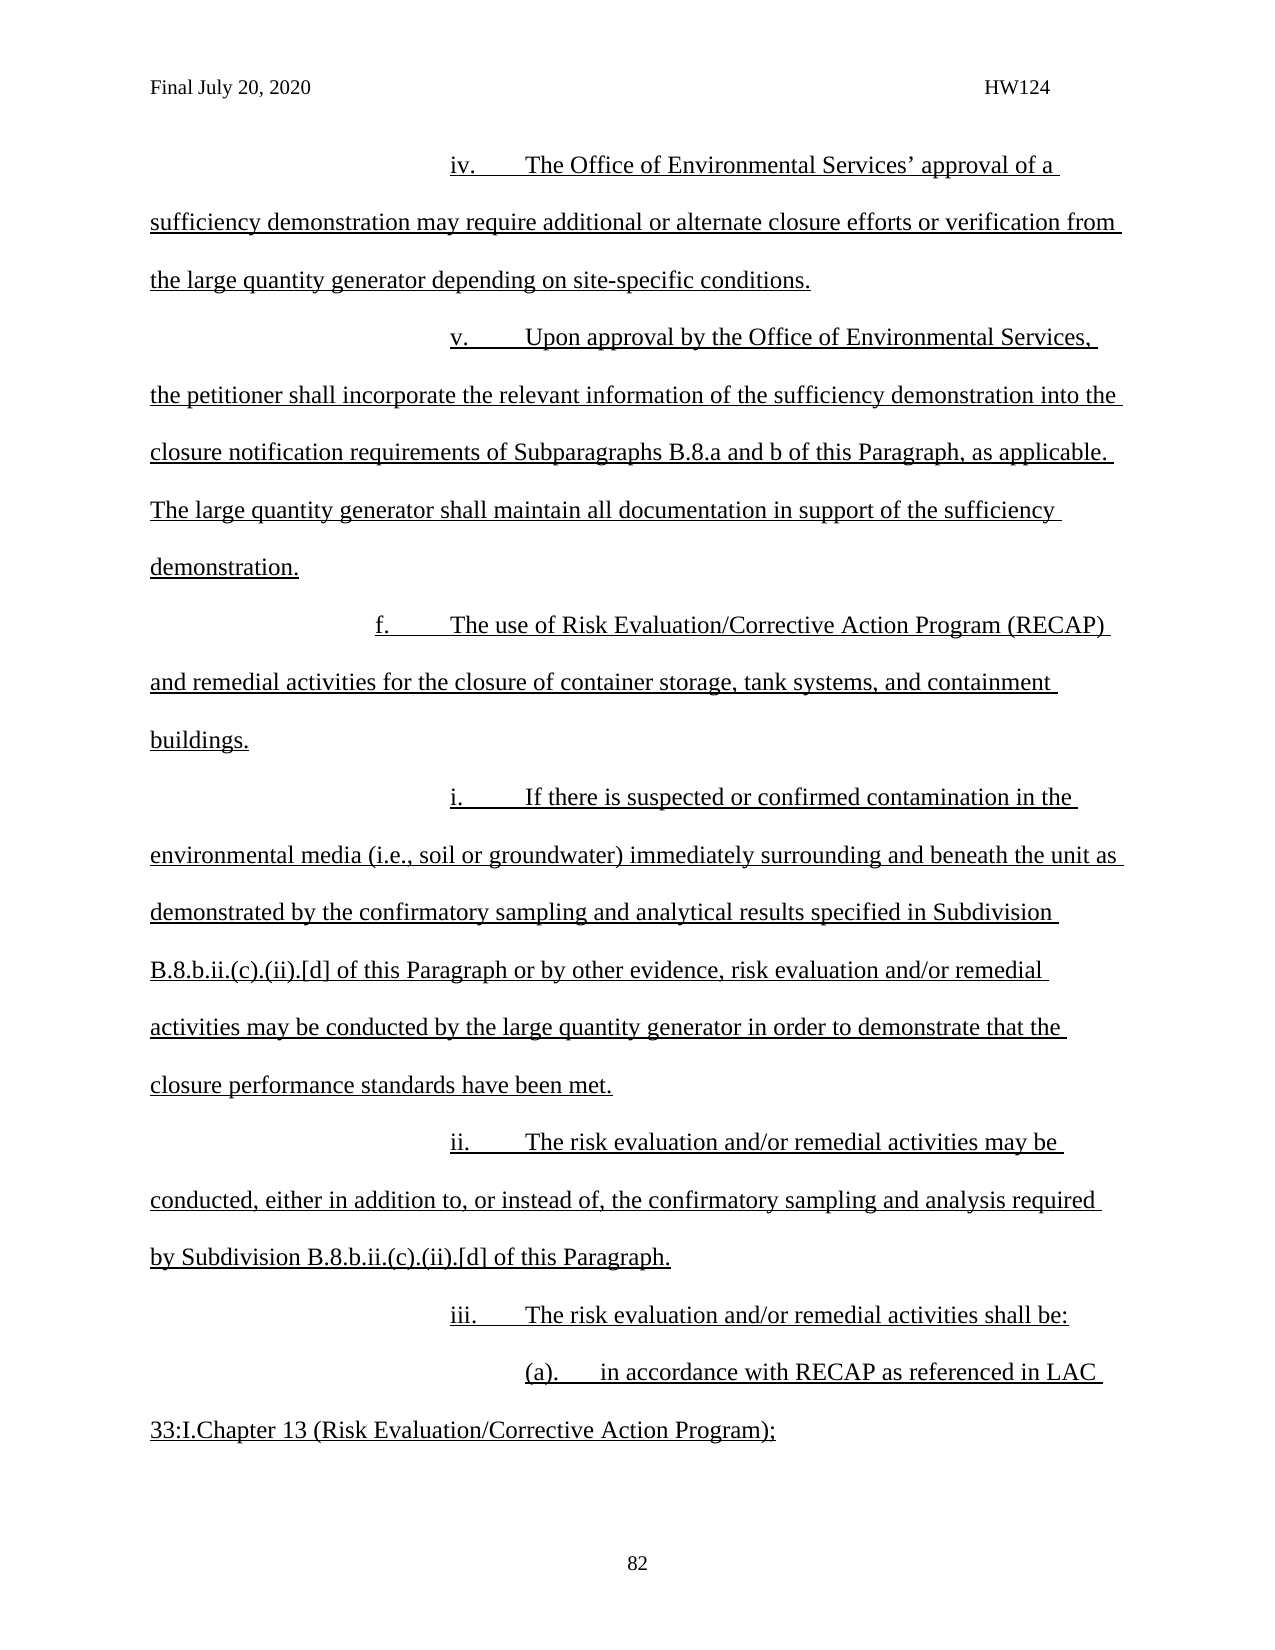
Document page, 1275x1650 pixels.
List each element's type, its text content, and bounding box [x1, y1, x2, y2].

text i. If there is suspected or confirmed contamination in the environmental media (i.e., soil or groundwater) immediately surrounding and beneath the unit as demonstrated by the confirmatory sampling and analytical results specified in Subdivision B.8.b.ii.(c).(ii).[d] of this Paragraph or by other evidence, risk evaluation and/or remedial activities may be conducted by the large quantity generator in order to demonstrate that the closure performance standards have been met. [150, 782, 1125, 1099]
text ii. The risk evaluation and/or remedial activities may be conducted, either in addition to, or instead of, the confirmatory sampling and analysis required by Subdivision B.8.b.ii.(c).(ii).[d] of this Paragraph. [150, 1127, 1125, 1271]
text f. The use of Risk Evaluation/Corrective Action Program (RECAP) and remedial activities for the closure of container storage, tank systems, and containment buildings. [150, 610, 1125, 754]
text v. Upon approval by the Office of Environmental Services, the petitioner shall incorporate the relevant information of the sufficiency demonstration into the closure notification requirements of Subparagraphs B.8.a and b of this Paragraph, as applicable. The large quantity generator shall maintain all documentation in support of the sufficiency demonstration. [150, 322, 1125, 581]
text iv. The Office of Environmental Services’ approval of a sufficiency demonstration may require additional or alternate closure efforts or verification from the large quantity generator depending on site-specific conditions. [150, 150, 1125, 294]
text iii. The risk evaluation and/or remedial activities shall be: [150, 1300, 1125, 1329]
text (a). in accordance with RECAP as referenced in LAC 33:I.Chapter 13 (Risk Evaluation/Corrective Action Program); [150, 1357, 1125, 1444]
